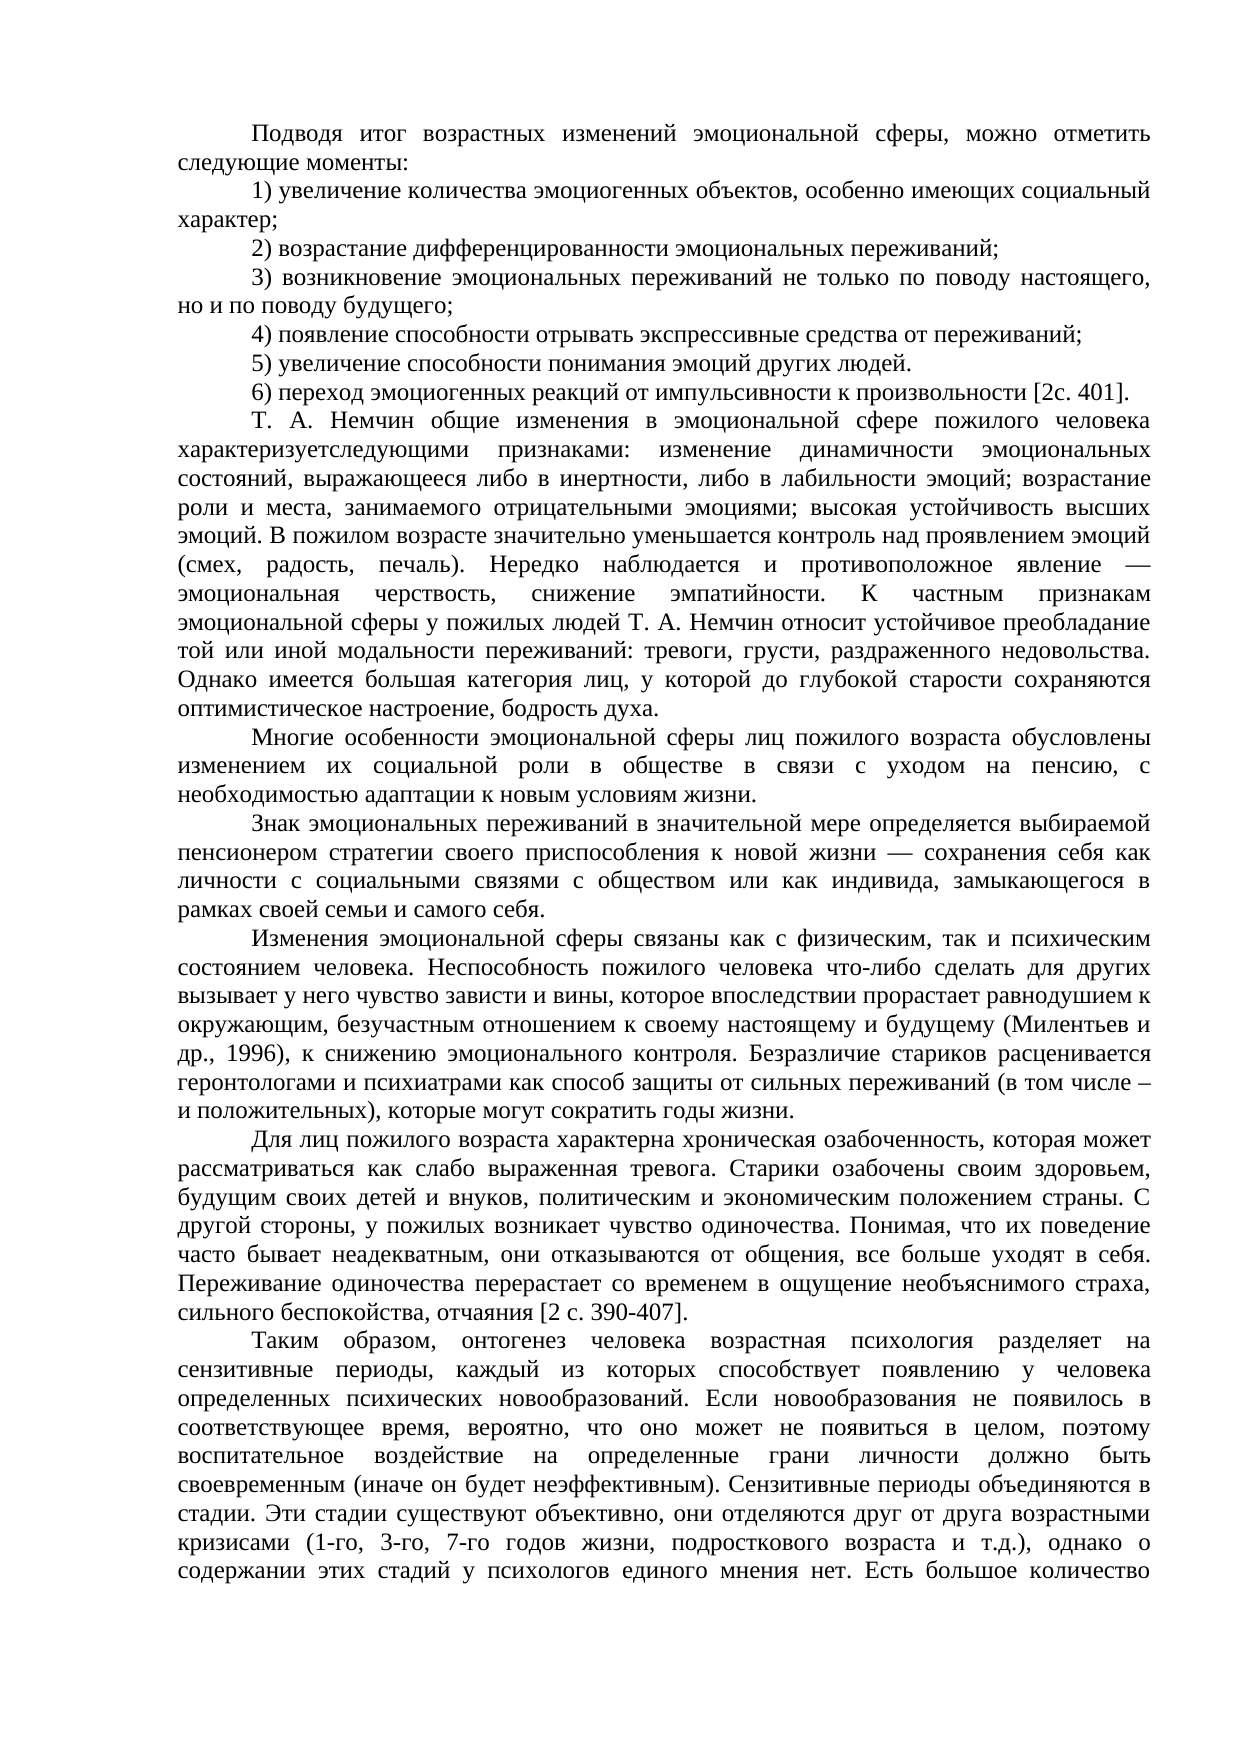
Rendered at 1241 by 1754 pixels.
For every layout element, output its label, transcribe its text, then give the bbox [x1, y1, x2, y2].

text Для лиц пожилого возраста характерна хроническая озабоченность, которая может рассматриваться как слабо выраженная тревога. Старики озабочены своим здоровьем, будущим своих детей и внуков, политическим и экономическим положением страны. С другой стороны, у пожилых возникает чувство одиночества. Понимая, что их поведение часто бывает неадекватным, они отказываются от общения, все больше уходят в себя. Переживание одиночества перерастает со временем в ощущение необъяснимого страха, сильного беспокойства, отчаяния [2 c. 390-407]. [177, 1124, 1152, 1326]
text 3) возникновение эмоциональных переживаний не только по поводу настоящего, но и по поводу будущего; [177, 262, 1152, 319]
text 6) переход эмоциогенных реакций от импульсивности к произвольности [2c. 401]. [177, 377, 1152, 406]
text Изменения эмоциональной сферы связаны как с физическим, так и психическим состоянием человека. Неспособность пожилого человека что-либо сделать для других вызывает у него чувство зависти и вины, которое впоследствии прорастает равнодушием к окружающим, безучастным отношением к своему настоящему и будущему (Милентьев и др., 1996), к снижению эмоционального контроля. Безразличие стариков расценивается геронтологами и психиатрами как способ защиты от сильных переживаний (в том числе – и положительных), которые могут сократить годы жизни. [177, 923, 1152, 1124]
text Т. А. Немчин общие изменения в эмоциональной сфере пожилого человека характеризуетследующими признаками: изменение динамичности эмоциональных состояний, выражающееся либо в инертности, либо в лабильности эмоций; возрастание роли и места, занимаемого отрицательными эмоциями; высокая устойчивость высших эмоций. В пожилом возрасте значительно уменьшается контроль над проявлением эмоций (смех, радость, печаль). Нередко наблюдается и противоположное явление — эмоциональная черствость, снижение эмпатийности. К частным признакам эмоциональной сферы у пожилых людей Т. А. Немчин относит устойчивое преобладание той или иной модальности переживаний: тревоги, грусти, раздраженного недовольства. Однако имеется большая категория лиц, у которой до глубокой старости сохраняются оптимистическое настроение, бодрость духа. [177, 406, 1152, 722]
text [177, 1326, 1152, 1584]
text 1) увеличение количества эмоциогенных объектов, особенно имеющих социальный характер; [177, 176, 1152, 233]
text 5) увеличение способности понимания эмоций других людей. [177, 348, 1152, 377]
text Многие особенности эмоциональной сферы лиц пожилого возраста обусловлены изменением их социальной роли в обществе в связи с уходом на пенсию, с необходимостью адаптации к новым условиям жизни. [177, 722, 1152, 808]
text 4) появление способности отрывать экспрессивные средства от переживаний; [177, 319, 1152, 348]
text 2) возрастание дифференцированности эмоциональных переживаний; [177, 233, 1152, 262]
text Знак эмоциональных переживаний в значительной мере определяется выбираемой пенсионером стратегии своего приспособления к новой жизни — сохранения себя как личности с социальными связями с обществом или как индивида, замыкающегося в рамках своей семьи и самого себя. [177, 808, 1152, 923]
text Подводя итог возрастных изменений эмоциональной сферы, можно отметить следующие моменты: [177, 118, 1152, 176]
